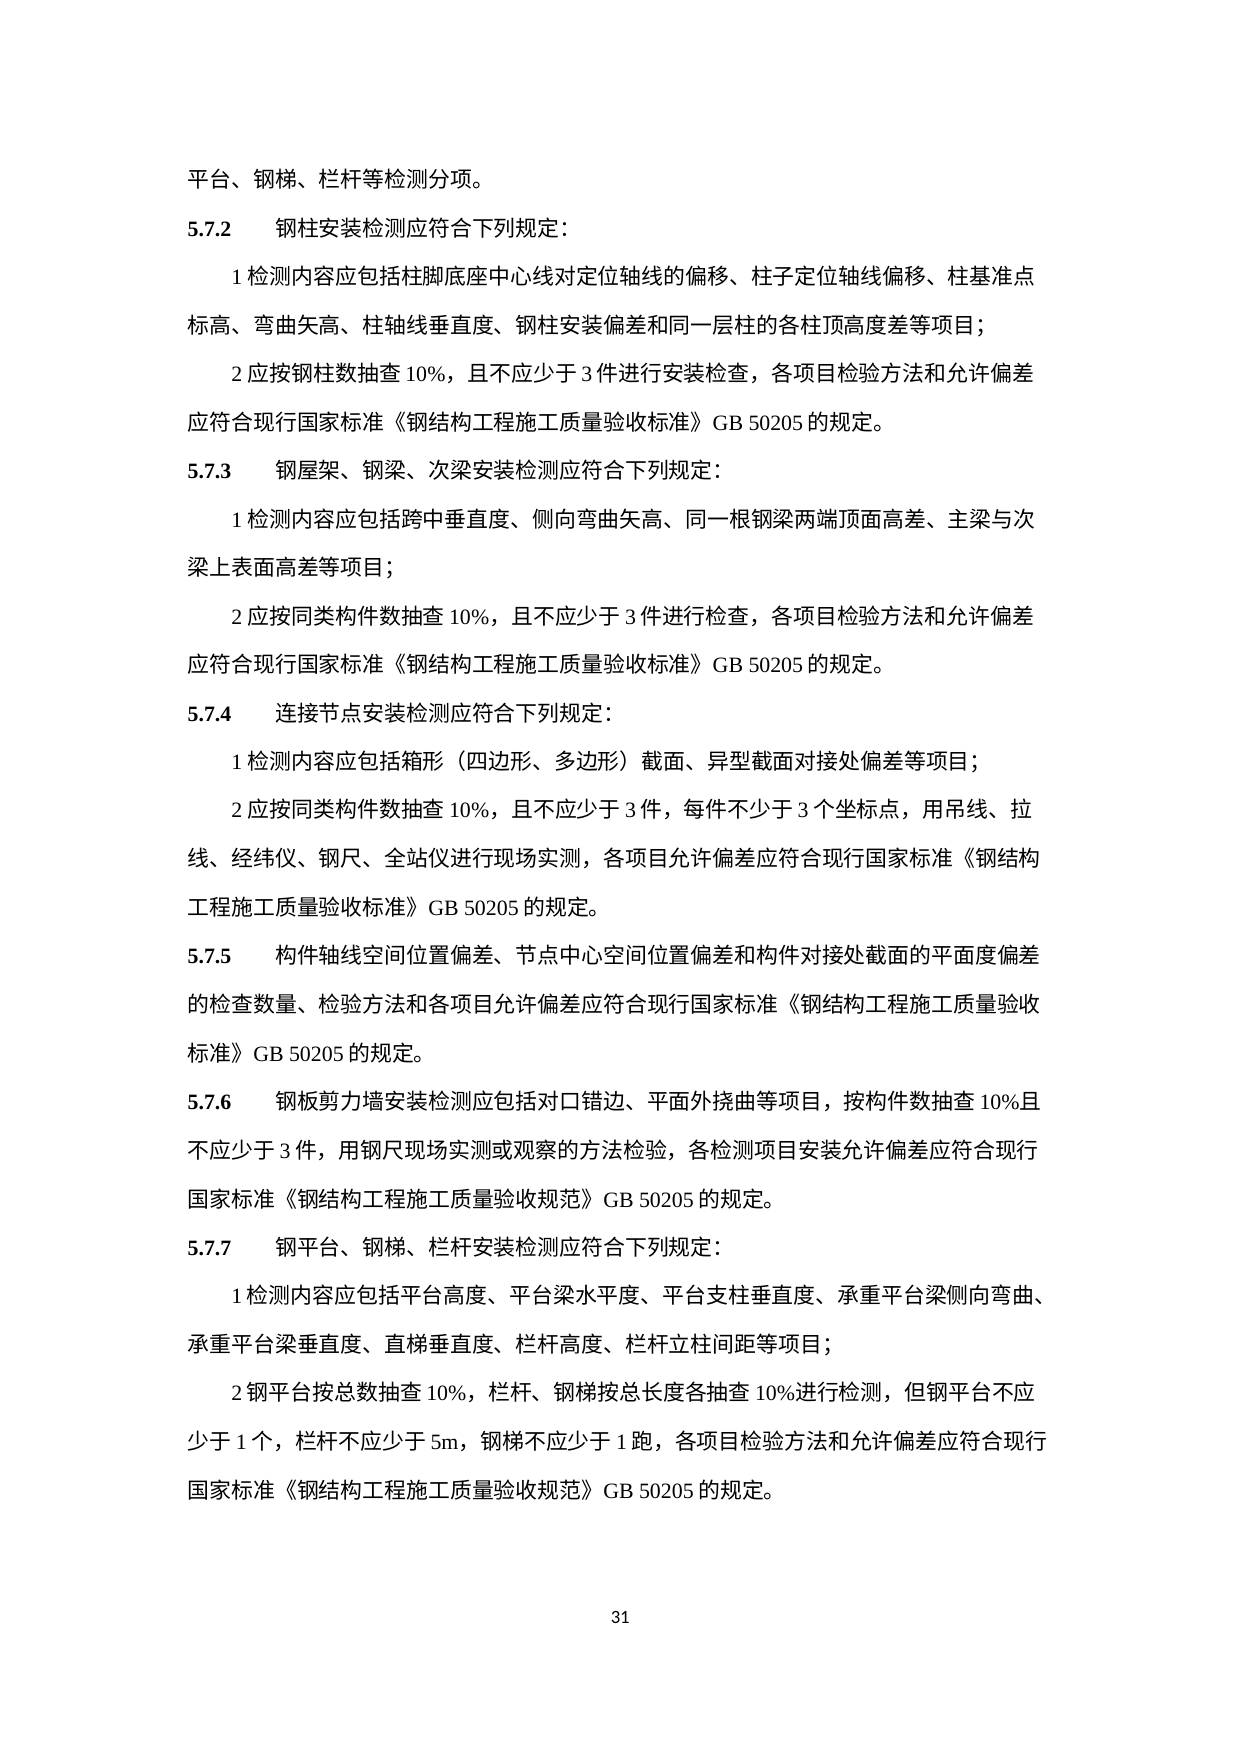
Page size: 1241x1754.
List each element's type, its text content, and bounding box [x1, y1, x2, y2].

list 钢屋架、钢梁、次梁安装检测应符合下列规定： [187, 453, 1053, 485]
list 钢平台、钢梯、栏杆安装检测应符合下列规定： [187, 1229, 1053, 1262]
text 2 应按同类构件数抽查10%，且不应少于3件进行检查，各项目检验方法和允许偏差应符合现行国家标准《钢结构工程施工质量验收标准》GB 50205的规定。 [187, 598, 1053, 679]
text 1 检测内容应包括柱脚底座中心线对定位轴线的偏移、柱子定位轴线偏移、柱基准点标高、弯曲矢高、柱轴线垂直度、钢柱安装偏差和同一层柱的各柱顶高度差等项目； [187, 259, 1053, 340]
list 钢板剪力墙安装检测应包括对口错边、平面外挠曲等项目，按构件数抽查10%且不应少于3件，用钢尺现场实测或观察的方法检验，各检测项目安装允许偏差应符合现行国家标准《钢结构工程施工质量验收规范》GB 50205的规定。 [187, 1084, 1053, 1214]
text 1 检测内容应包括跨中垂直度、侧向弯曲矢高、同一根钢梁两端顶面高差、主梁与次梁上表面高差等项目； [187, 501, 1053, 582]
list 连接节点安装检测应符合下列规定： [187, 695, 1053, 728]
text 2 应按钢柱数抽查10%，且不应少于3件进行安装检查，各项目检验方法和允许偏差应符合现行国家标准《钢结构工程施工质量验收标准》GB 50205的规定。 [187, 356, 1053, 437]
text 2钢平台按总数抽查10%，栏杆、钢梯按总长度各抽查10%进行检测，但钢平台不应少于1个，栏杆不应少于5m，钢梯不应少于1跑，各项目检验方法和允许偏差应符合现行国家标准《钢结构工程施工质量验收规范》GB 50205的规定。 [187, 1375, 1053, 1505]
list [187, 162, 1053, 194]
list 钢柱安装检测应符合下列规定： [187, 210, 1053, 243]
text 1 检测内容应包括箱形（四边形、多边形）截面、异型截面对接处偏差等项目； [187, 744, 1053, 776]
text 2 应按同类构件数抽查10%，且不应少于3件，每件不少于3个坐标点，用吊线、拉线、经纬仪、钢尺、全站仪进行现场实测，各项目允许偏差应符合现行国家标准《钢结构工程施工质量验收标准》GB 50205的规定。 [187, 792, 1053, 922]
list 构件轴线空间位置偏差、节点中心空间位置偏差和构件对接处截面的平面度偏差的检查数量、检验方法和各项目允许偏差应符合现行国家标准《钢结构工程施工质量验收标准》GB 50205的规定。 [187, 938, 1053, 1068]
text 1检测内容应包括平台高度、平台梁水平度、平台支柱垂直度、承重平台梁侧向弯曲、承重平台梁垂直度、直梯垂直度、栏杆高度、栏杆立柱间距等项目； [187, 1278, 1053, 1359]
